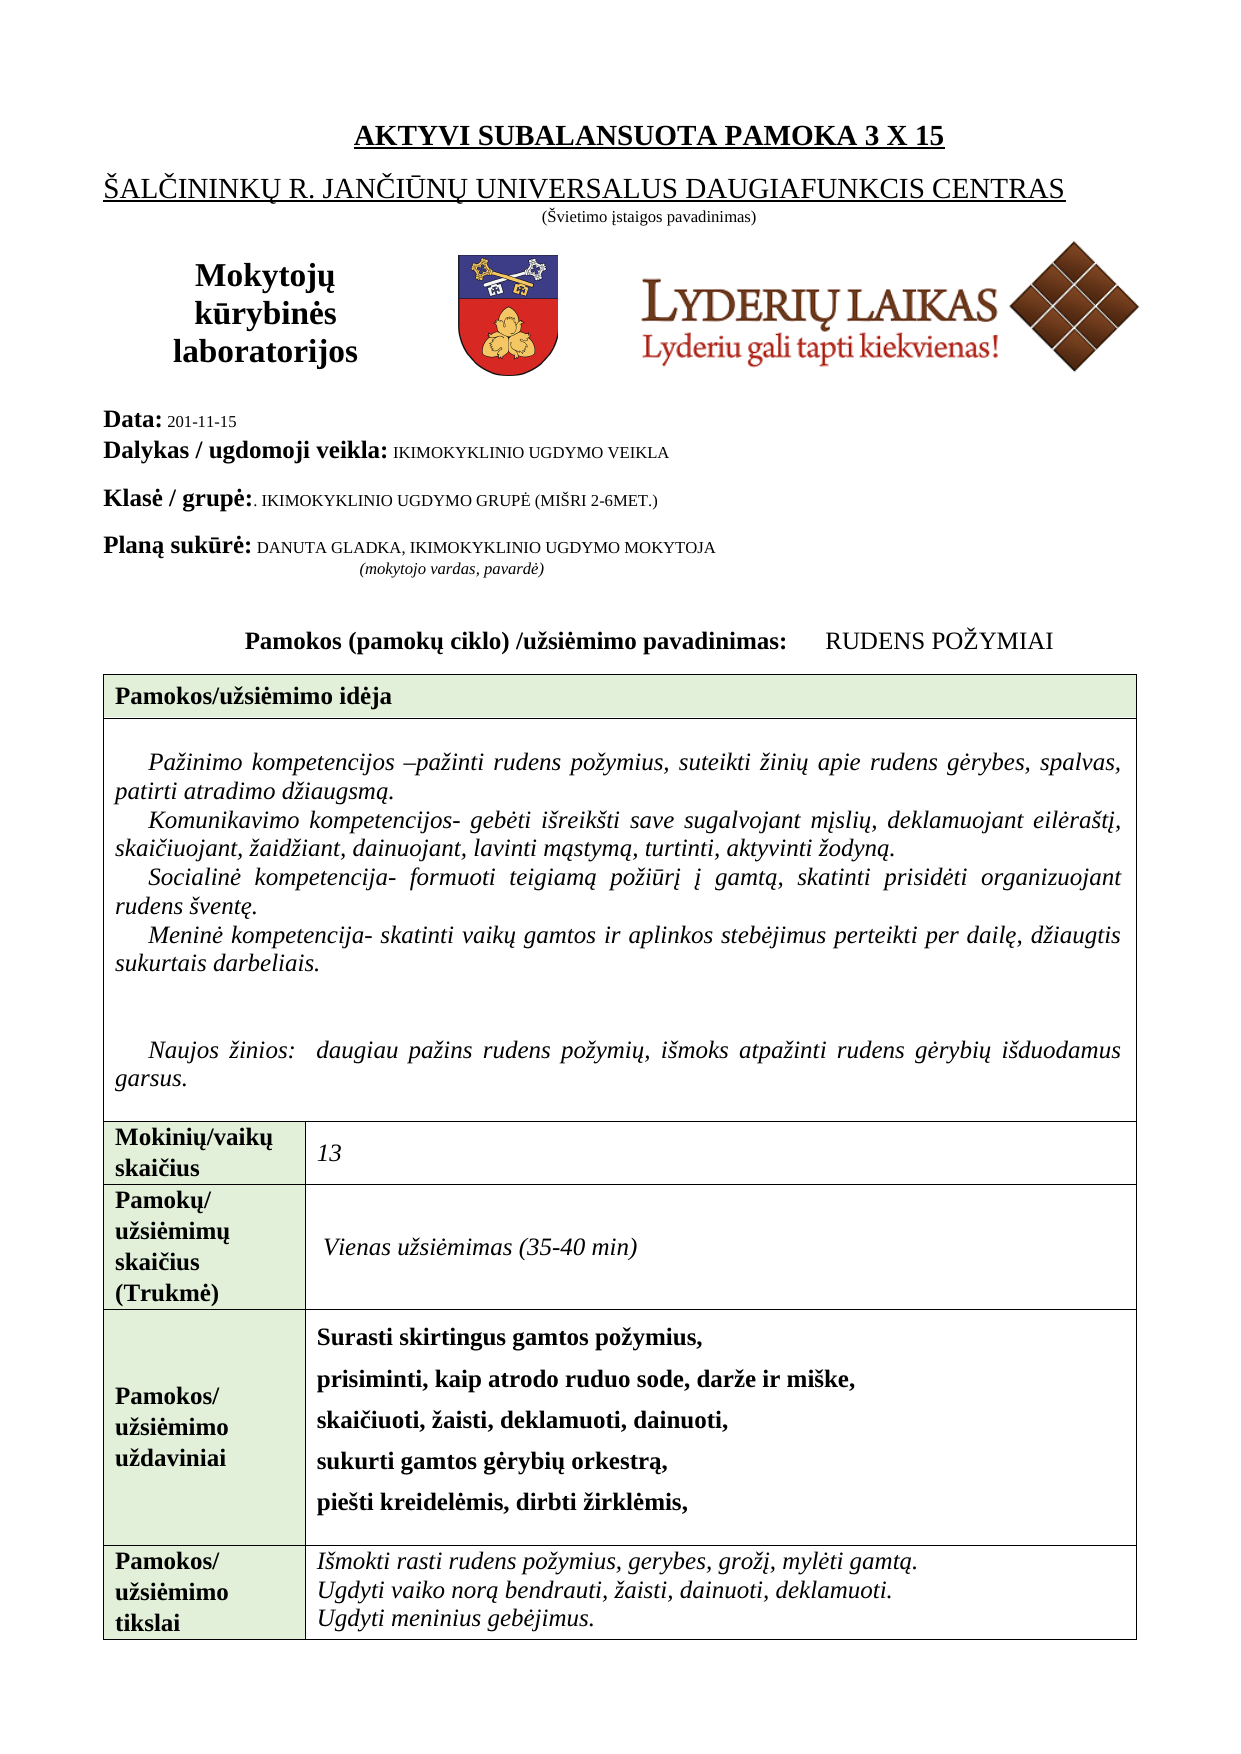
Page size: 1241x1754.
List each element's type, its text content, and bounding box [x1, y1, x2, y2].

table_cell Pamokų/užsiėmimų skaičius (Trukmė) [104, 1185, 305, 1309]
text Data: 201-11-15 Dalykas / ugdomoji veikla: IKIMOKYKLINIO UGDYMO VEIKLA [103, 404, 1195, 464]
table_cell Mokinių/vaikų skaičius [104, 1122, 305, 1184]
text Klasė / grupė:. IKIMOKYKLINIO UGDYMO GRUPĖ (MIŠRI 2-6MET.) [103, 483, 1195, 511]
table_cell Surasti skirtingus gamtos požymius, prisiminti, kaip atrodo ruduo sode, darže ir miške, skaičiuoti, žaisti, deklamuoti, dainuoti, sukurti gamtos gėrybių orkestrą, piešti kreidelėmis, dirbti žirklėmis, [306, 1310, 1136, 1545]
text Pamokos (pamokų ciklo) /užsiėmimo pavadinimas: RUDENS POŽYMIAI [103, 626, 1195, 655]
text AKTYVI SUBALANSUOTA PAMOKA 3 X 15 [103, 118, 1195, 152]
text ŠALČININKŲ R. JANČIŪNŲ UNIVERSALUS DAUGIAFUNKCIS CENTRAS [103, 171, 1195, 204]
table_header Mokytojų kūrybinės laboratorijos [103, 226, 427, 404]
text Planą sukūrė: DANUTA GLADKA, IKIMOKYKLINIO UGDYMO MOKYTOJA [103, 530, 1195, 559]
table_cell Pamokos/užsiėmimo uždaviniai [104, 1310, 305, 1545]
table_cell Pamokos/užsiėmimo tikslai [104, 1546, 305, 1639]
picture [458, 255, 558, 376]
table_header [589, 226, 1194, 404]
table_cell Išmokti rasti rudens požymius, gerybes, grožį, mylėti gamtą. Ugdyti vaiko norą bendrauti, žaisti, dainuoti, deklamuoti. Ugdyti meninius gebėjimus. [306, 1546, 1136, 1639]
table_header Pamokos/užsiėmimo idėja [104, 675, 1136, 717]
text (Švietimo įstaigos pavadinimas) [103, 207, 1195, 226]
text (mokytojo vardas, pavardė) [103, 559, 1195, 578]
table_cell Vienas užsiėmimas (35-40 min) [306, 1185, 1136, 1309]
table_cell 13 [306, 1122, 1136, 1184]
picture [632, 226, 1150, 400]
table_cell Pažinimo kompetencijos –pažinti rudens požymius, suteikti žinių apie rudens gėrybes, spalvas, patirti atradimo džiaugsmą. Komunikavimo kompetencijos- gebėti išreikšti save sugalvojant mįslių, deklamuojant eilėraštį, skaičiuojant, žaidžiant, dainuojant, lavinti mąstymą, turtinti, aktyvinti žodyną. Socialinė kompetencija- formuoti teigiamą požiūrį į gamtą, skatinti prisidėti organizuojant rudens šventę. Meninė kompetencija- skatinti vaikų gamtos ir aplinkos stebėjimus perteikti per dailę, džiaugtis sukurtais darbeliais. Naujos žinios: daugiau pažins rudens požymių, išmoks atpažinti rudens gėrybių išduodamus garsus. [104, 719, 1136, 1121]
table_header [428, 226, 588, 404]
